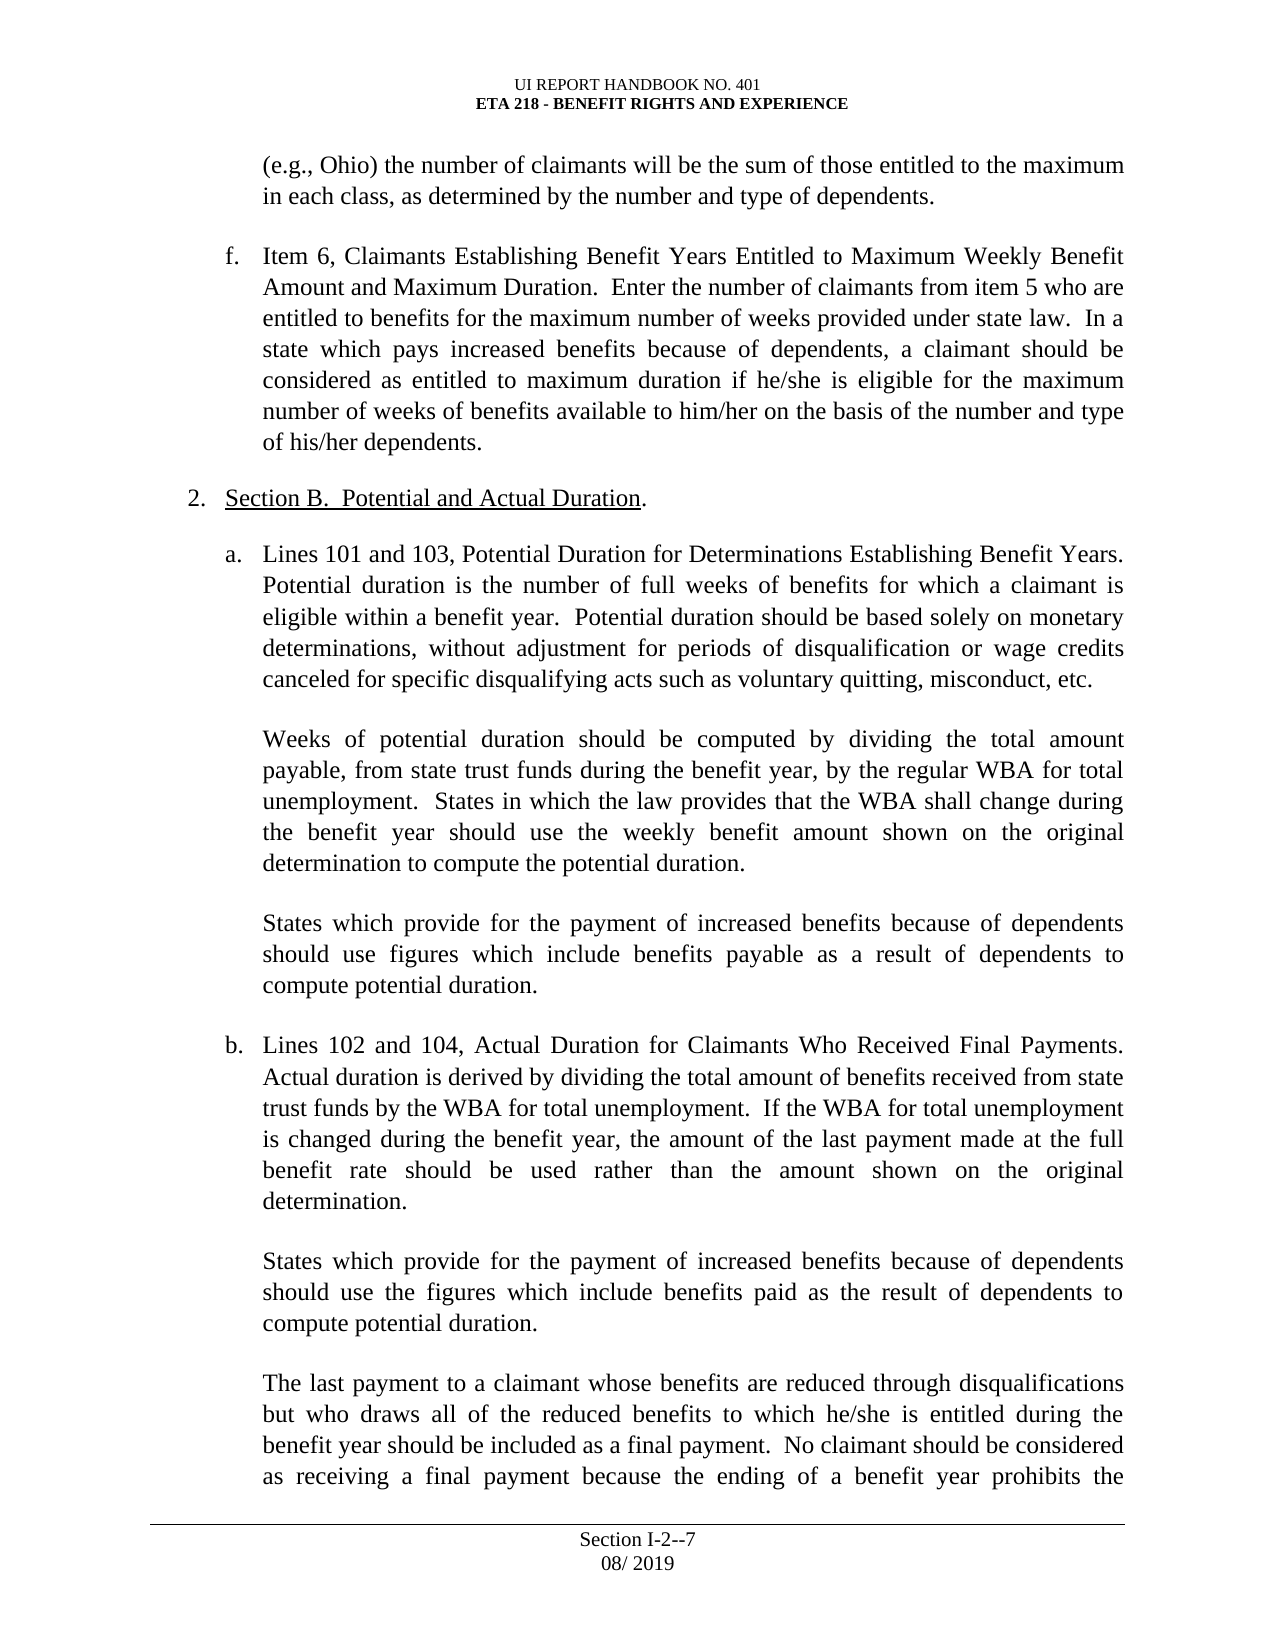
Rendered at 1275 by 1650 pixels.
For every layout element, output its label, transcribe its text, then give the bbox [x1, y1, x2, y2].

list Weeks of potential duration should be computed by dividing the total amount payable, from state trust funds during the benefit year, by the regular WBA for total unemployment. States in which the law provides that the WBA shall change during the benefit year should use the weekly benefit amount shown on the original determination to compute the potential duration. [262, 724, 1125, 877]
list Section B. Potential and Actual Duration. [187, 483, 1125, 512]
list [262, 1368, 1125, 1490]
list Item 6, Claimants Establishing Benefit Years Entitled to Maximum Weekly Benefit Amount and Maximum Duration. Enter the number of claimants from item 5 who are entitled to benefits for the maximum number of weeks provided under state law. In a state which pays increased benefits because of dependents, a claimant should be considered as entitled to maximum duration if he/she is eligible for the maximum number of weeks of benefits available to him/her on the basis of the number and type of his/her dependents. [225, 241, 1125, 456]
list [262, 150, 1125, 210]
list Lines 101 and 103, Potential Duration for Determinations Establishing Benefit Years. Potential duration is the number of full weeks of benefits for which a claimant is eligible within a benefit year. Potential duration should be based solely on monetary determinations, without adjustment for periods of disqualification or wage credits canceled for specific disqualifying acts such as voluntary quitting, misconduct, etc. [225, 539, 1125, 692]
list States which provide for the payment of increased benefits because of dependents should use figures which include benefits payable as a result of dependents to compute potential duration. [262, 908, 1125, 999]
list States which provide for the payment of increased benefits because of dependents should use the figures which include benefits paid as the result of dependents to compute potential duration. [262, 1246, 1125, 1337]
list Lines 102 and 104, Actual Duration for Claimants Who Received Final Payments. Actual duration is derived by dividing the total amount of benefits received from state trust funds by the WBA for total unemployment. If the WBA for total unemployment is changed during the benefit year, the amount of the last payment made at the full benefit rate should be used rather than the amount shown on the original determination. [225, 1031, 1125, 1214]
